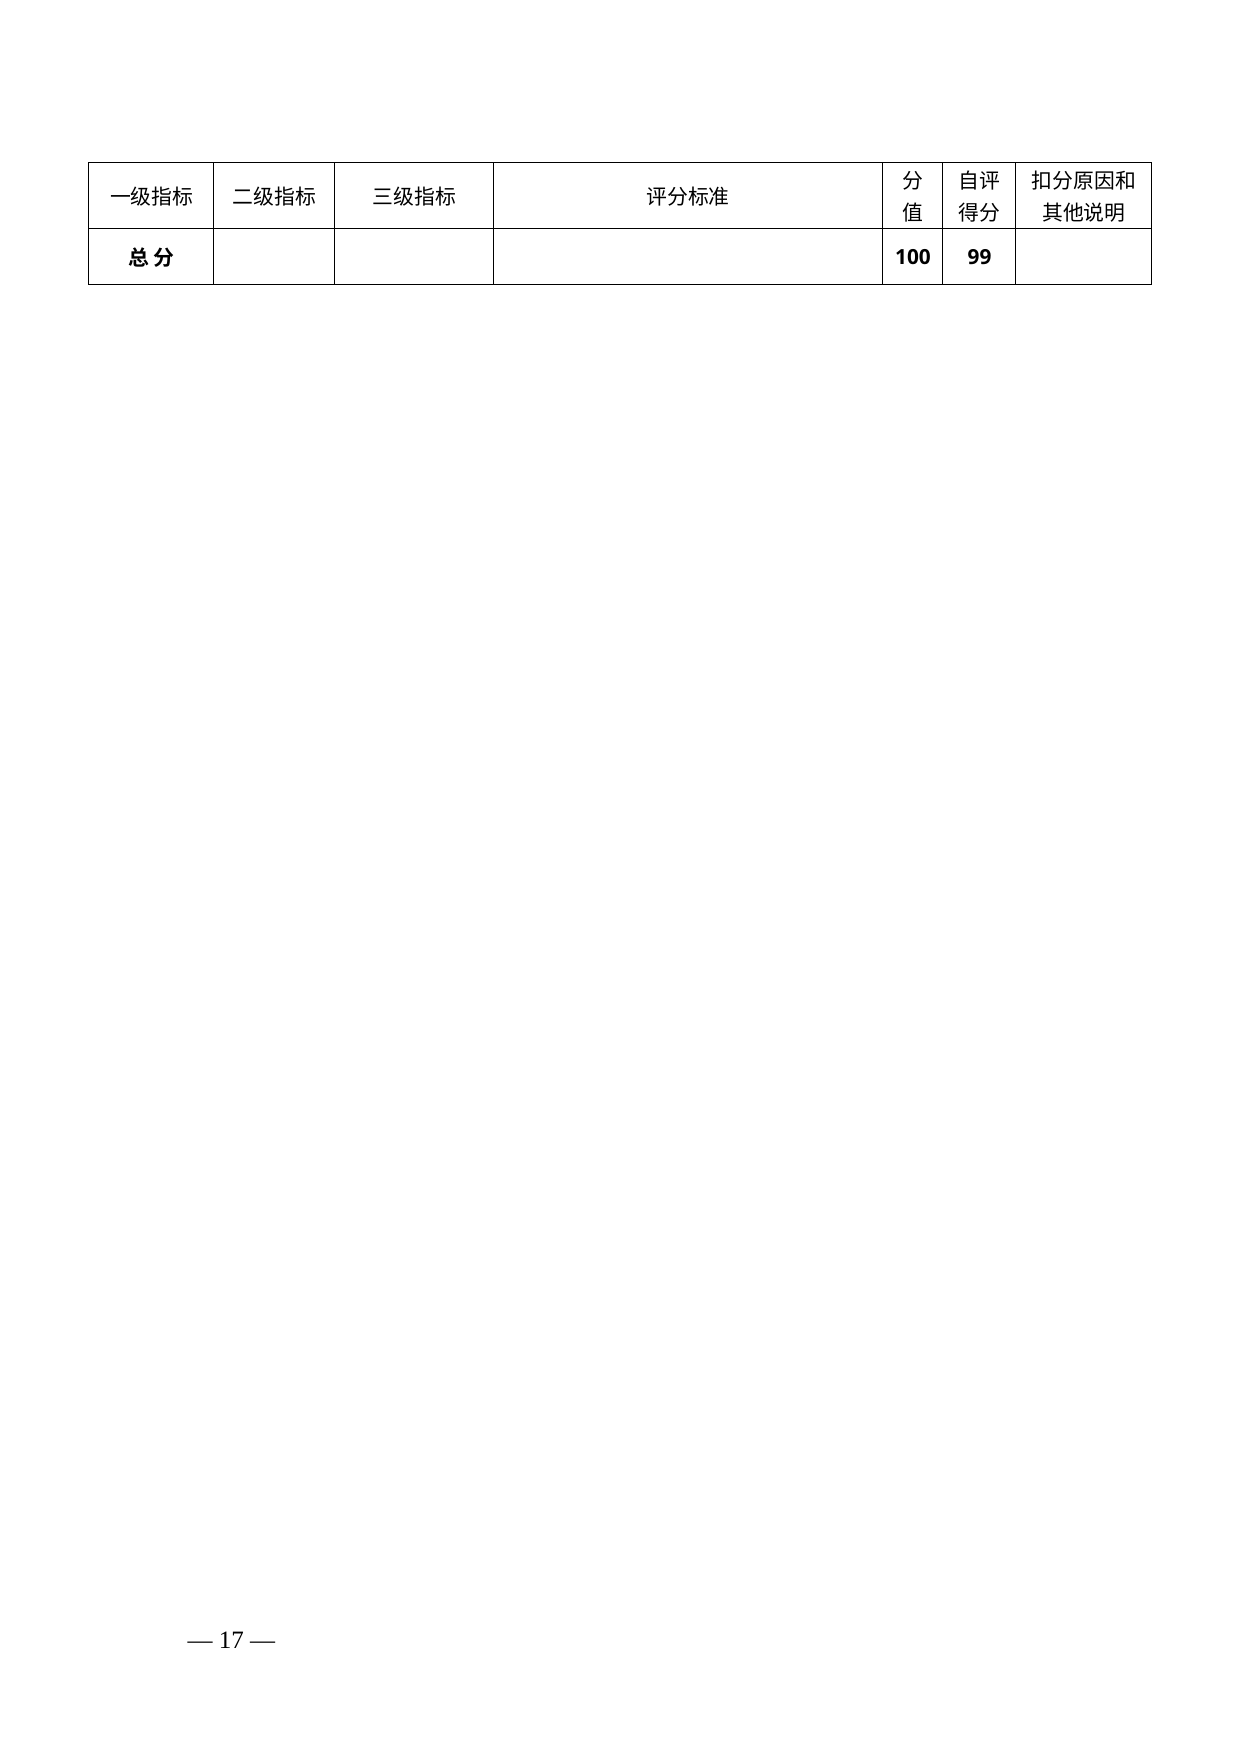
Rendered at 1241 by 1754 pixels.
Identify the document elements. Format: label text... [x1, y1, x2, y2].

table_cell 99 [943, 229, 1015, 284]
table_header 分值 [883, 163, 942, 228]
table_cell 100 [883, 229, 942, 284]
table_header 扣分原因和其他说明 [1016, 163, 1151, 228]
table_header 三级指标 [335, 163, 493, 228]
table_cell [1016, 229, 1151, 284]
table_cell [214, 229, 334, 284]
table_cell [335, 229, 493, 284]
table_header 二级指标 [214, 163, 334, 228]
table_cell [494, 229, 882, 284]
table_header 评分标准 [494, 163, 882, 228]
table_header 一级指标 [89, 163, 213, 228]
table_header 自评得分 [943, 163, 1015, 228]
table_cell 总 分 [89, 229, 213, 284]
